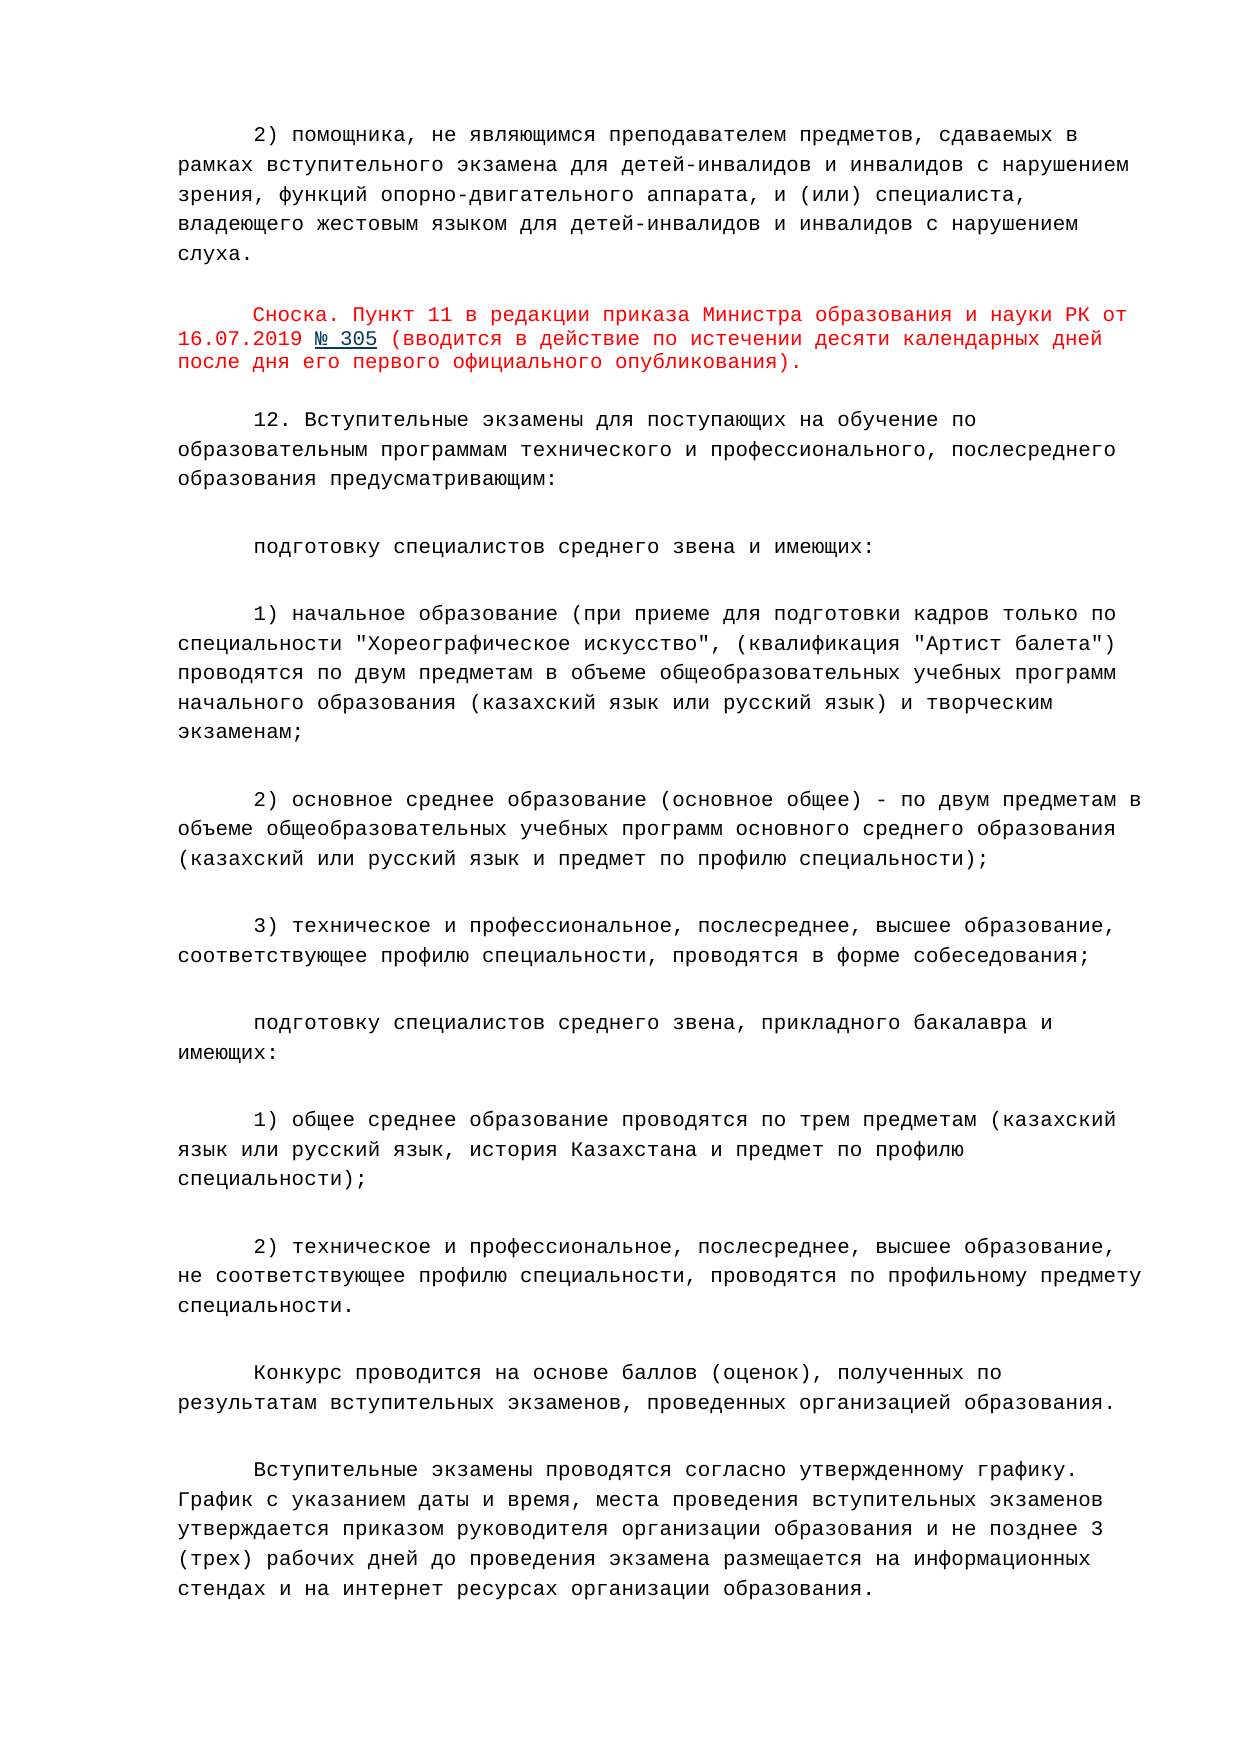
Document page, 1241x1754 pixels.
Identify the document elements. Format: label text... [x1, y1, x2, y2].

text подготовку специалистов среднего звена и имеющих: [177, 529, 1152, 559]
text 1) общее среднее образование проводятся по трем предметам (казахский язык или русский язык, история Казахстана и предмет по профилю специальности); [177, 1103, 1152, 1192]
text Сноска. Пункт 11 в редакции приказа Министра образования и науки РК от 16.07.2019 № 305 (вводится в действие по истечении десяти календарных дней после дня его первого официального опубликования). [177, 304, 1152, 403]
text 2) основное среднее образование (основное общее) - по двум предметам в объеме общеобразовательных учебных программ основного среднего образования (казахский или русский язык и предмет по профилю специальности); [177, 783, 1152, 872]
text 3) техническое и профессиональное, послесреднее, высшее образование, соответствующее профилю специальности, проводятся в форме собеседования; [177, 909, 1152, 969]
text 2) техническое и профессиональное, послесреднее, высшее образование, не соответствующее профилю специальности, проводятся по профильному предмету специальности. [177, 1229, 1152, 1319]
text Конкурс проводится на основе баллов (оценок), полученных по результатам вступительных экзаменов, проведенных организацией образования. [177, 1356, 1152, 1416]
text 2) помощника, не являющимся преподавателем предметов, сдаваемых в рамках вступительного экзамена для детей-инвалидов и инвалидов с нарушением зрения, функций опорно-двигательного аппарата, и (или) специалиста, владеющего жестовым языком для детей-инвалидов и инвалидов с нарушением слуха. [177, 118, 1152, 267]
text 1) начальное образование (при приеме для подготовки кадров только по специальности "Хореографическое искусство", (квалификация "Артист балета") проводятся по двум предметам в объеме общеобразовательных учебных программ начального образования (казахский язык или русский язык) и творческим экзаменам; [177, 597, 1152, 745]
text 12. Вступительные экзамены для поступающих на обучение по образовательным программам технического и профессионального, послесреднего образования предусматривающим: [177, 403, 1152, 492]
text Вступительные экзамены проводятся согласно утвержденному графику. График с указанием даты и время, места проведения вступительных экзаменов утверждается приказом руководителя организации образования и не позднее 3 (трех) рабочих дней до проведения экзамена размещается на информационных стендах и на интернет ресурсах организации образования. [177, 1453, 1152, 1601]
text подготовку специалистов среднего звена, прикладного бакалавра и имеющих: [177, 1006, 1152, 1066]
